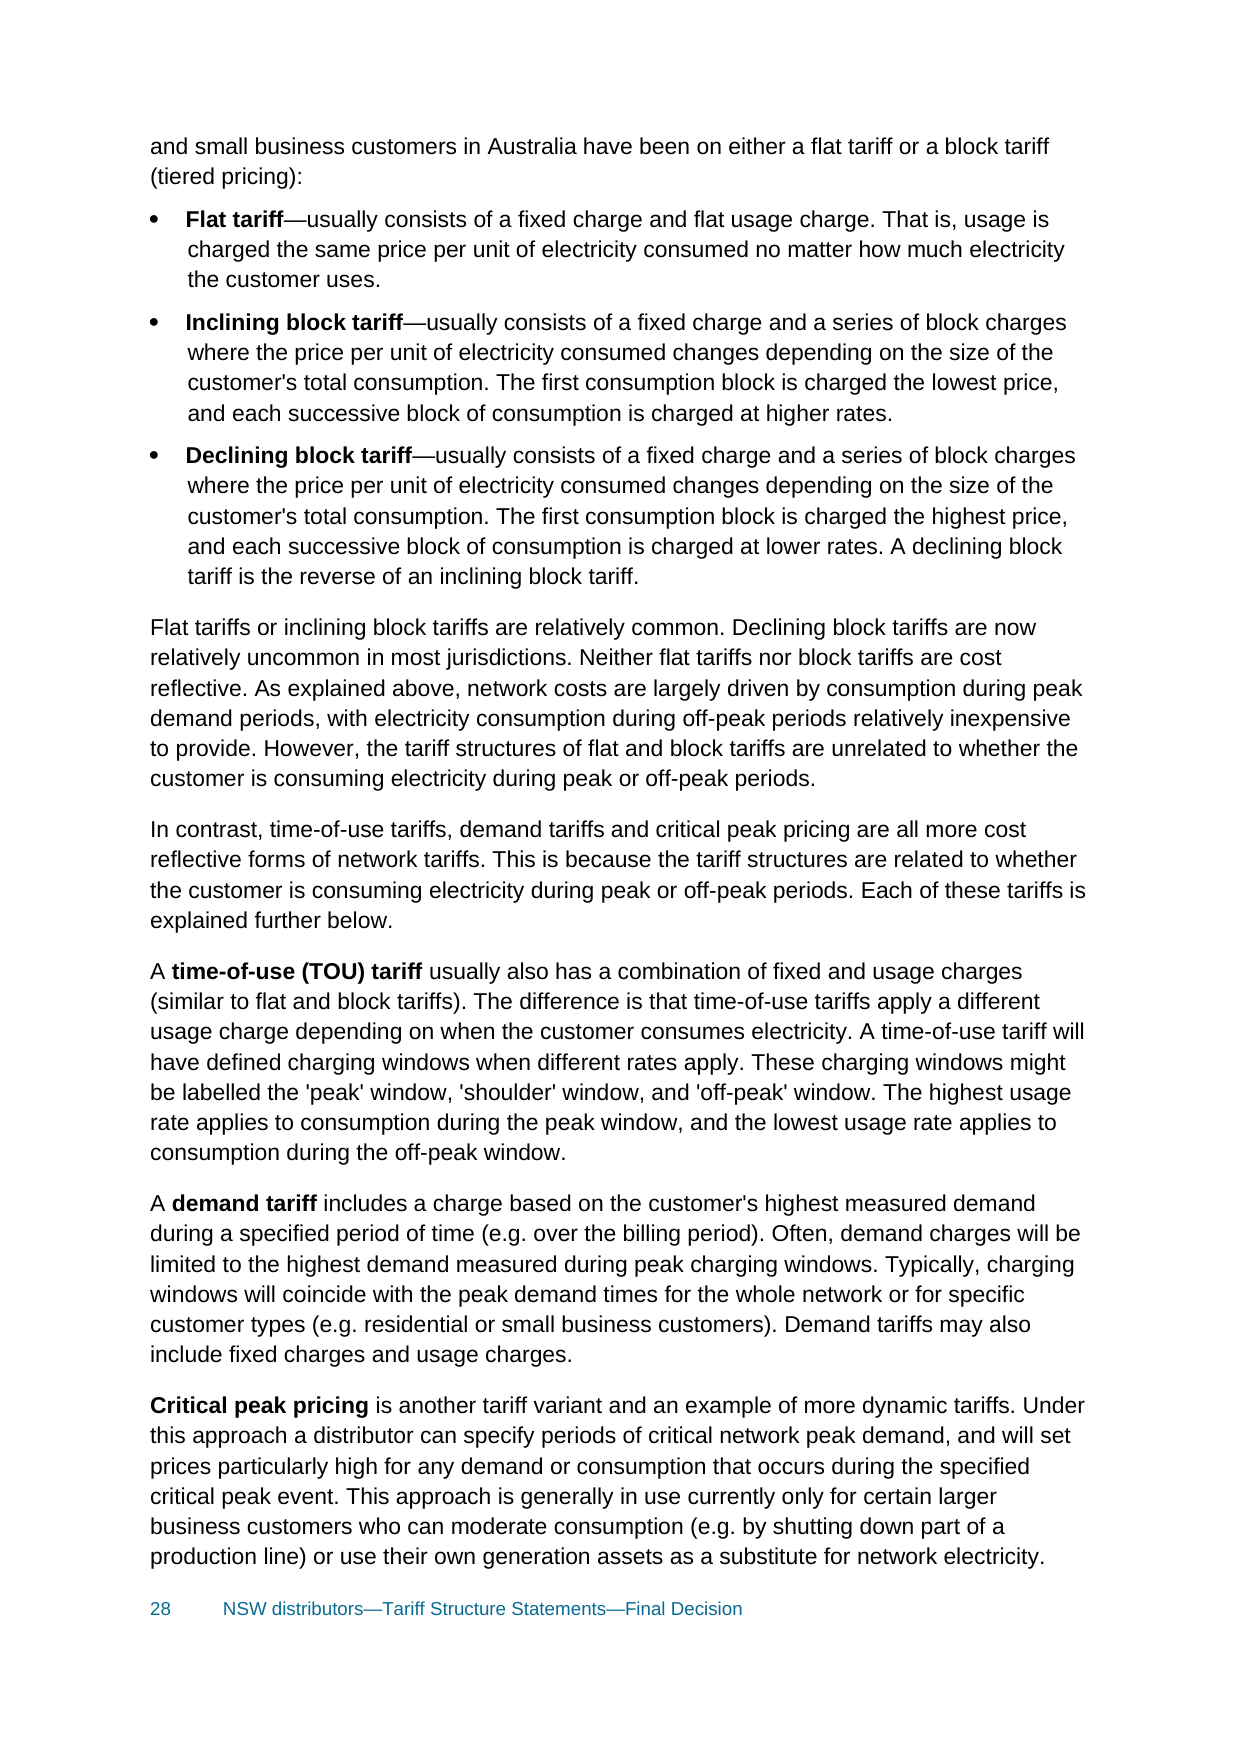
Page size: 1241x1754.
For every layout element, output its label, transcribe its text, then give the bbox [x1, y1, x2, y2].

text In contrast, time-of-use tariffs, demand tariffs and critical peak pricing are all more cost reflective forms of network tariffs. This is because the tariff structures are related to whether the customer is consuming electricity during peak or off-peak periods. Each of these tariffs is explained further below. [150, 816, 1090, 933]
text Critical peak pricing is another tariff variant and an example of more dynamic tariffs. Under this approach a distributor can specify periods of critical network peak demand, and will set prices particularly high for any demand or consumption that occurs during the specified critical peak event. This approach is generally in use currently only for certain larger business customers who can moderate consumption (e.g. by shutting down part of a production line) or use their own generation assets as a substitute for network electricity. [150, 1392, 1090, 1570]
picture [382, 1602, 393, 1615]
list Inclining block tariff—usually consists of a fixed charge and a series of block charges where the price per unit of electricity consumed changes depending on the size of the customer's total consumption. The first consumption block is charged the lowest price, and each successive block of consumption is charged at higher rates. [150, 309, 1090, 426]
list Declining block tariff—usually consists of a fixed charge and a series of block charges where the price per unit of electricity consumed changes depending on the size of the customer's total consumption. The first consumption block is charged the highest price, and each successive block of consumption is charged at lower rates. A declining block tariff is the reverse of an inclining block tariff. [150, 442, 1090, 589]
text Flat tariffs or inclining block tariffs are relatively common. Declining block tariffs are now relatively uncommon in most jurisdictions. Neither flat tariffs nor block tariffs are cost reflective. As explained above, network costs are largely driven by consumption during peak demand periods, with electricity consumption during off-peak periods relatively inexpensive to provide. However, the tariff structures of flat and block tariffs are unrelated to whether the customer is consuming electricity during peak or off-peak periods. [150, 614, 1090, 792]
text A time-of-use (TOU) tariff usually also has a combination of fixed and usage charges (similar to flat and block tariffs). The difference is that time-of-use tariffs apply a different usage charge depending on when the customer consumes electricity. A time-of-use tariff will have defined charging windows when different rates apply. These charging windows might be labelled the 'peak' window, 'shoulder' window, and 'off-peak' window. The highest usage rate applies to consumption during the peak window, and the lowest usage rate applies to consumption during the off-peak window. [150, 958, 1090, 1166]
text A demand tariff includes a charge based on the customer's highest measured demand during a specified period of time (e.g. over the billing period). Often, demand charges will be limited to the highest demand measured during peak charging windows. Typically, charging windows will coincide with the peak demand times for the whole network or for specific customer types (e.g. residential or small business customers). Demand tariffs may also include fixed charges and usage charges. [150, 1190, 1090, 1368]
list Flat tariff—usually consists of a fixed charge and flat usage charge. That is, usage is charged the same price per unit of electricity consumed no matter how much electricity the customer uses. [150, 206, 1090, 293]
